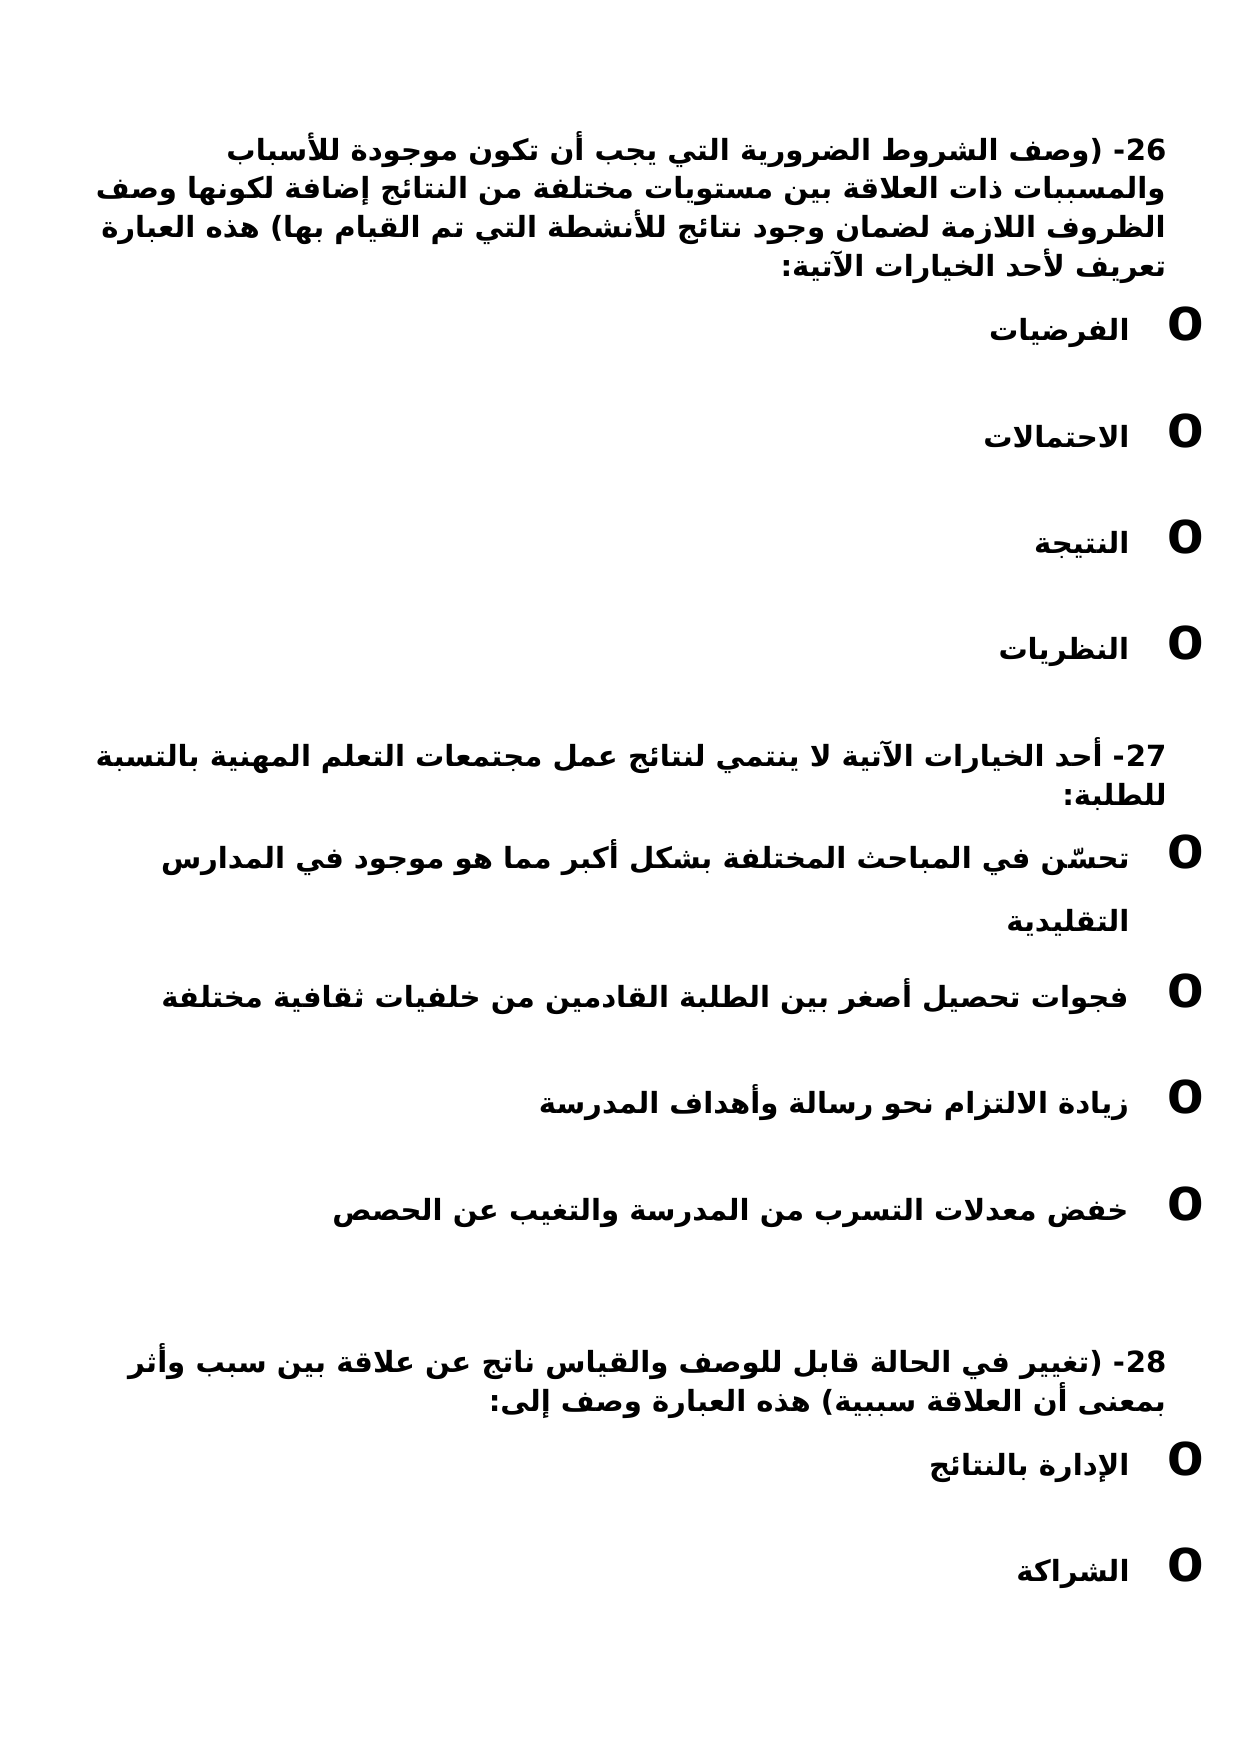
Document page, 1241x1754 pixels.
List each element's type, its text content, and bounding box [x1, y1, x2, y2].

list فجوات تحصيل أصغر بين الطلبة القادمين من خلفيات ثقافية مختلفة [89, 956, 1167, 1026]
list الإدارة بالنتائج [89, 1423, 1167, 1494]
list خفض معدلات التسرب من المدرسة والتغيب عن الحصص [89, 1168, 1167, 1239]
list زيادة الالتزام نحو رسالة وأهداف المدرسة [89, 1062, 1167, 1133]
text 26- (وصف الشروط الضرورية التي يجب أن تكون موجودة للأسباب والمسببات ذات العلاقة بين مستويات مختلفة من النتائج إضافة لكونها وصف الظروف اللازمة لضمان وجود نتائج للأنشطة التي تم القيام بها) هذه العبارة تعريف لأحد الخيارات الآتية: [89, 133, 1167, 284]
list تحسّن في المباحث المختلفة بشكل أكبر مما هو موجود في المدارس التقليدية [89, 817, 1167, 939]
list الاحتمالات [89, 395, 1167, 466]
list النتيجة [89, 501, 1167, 572]
text 28- (تغيير في الحالة قابل للوصف والقياس ناتج عن علاقة بين سبب وأثر بمعنى أن العلاقة سببية) هذه العبارة وصف إلى: [89, 1345, 1167, 1418]
list النظريات [89, 607, 1167, 678]
list الشراكة [89, 1529, 1167, 1600]
list الفرضيات [89, 289, 1167, 359]
text 27- أحد الخيارات الآتية لا ينتمي لنتائج عمل مجتمعات التعلم المهنية بالتسبة للطلبة: [89, 739, 1167, 812]
